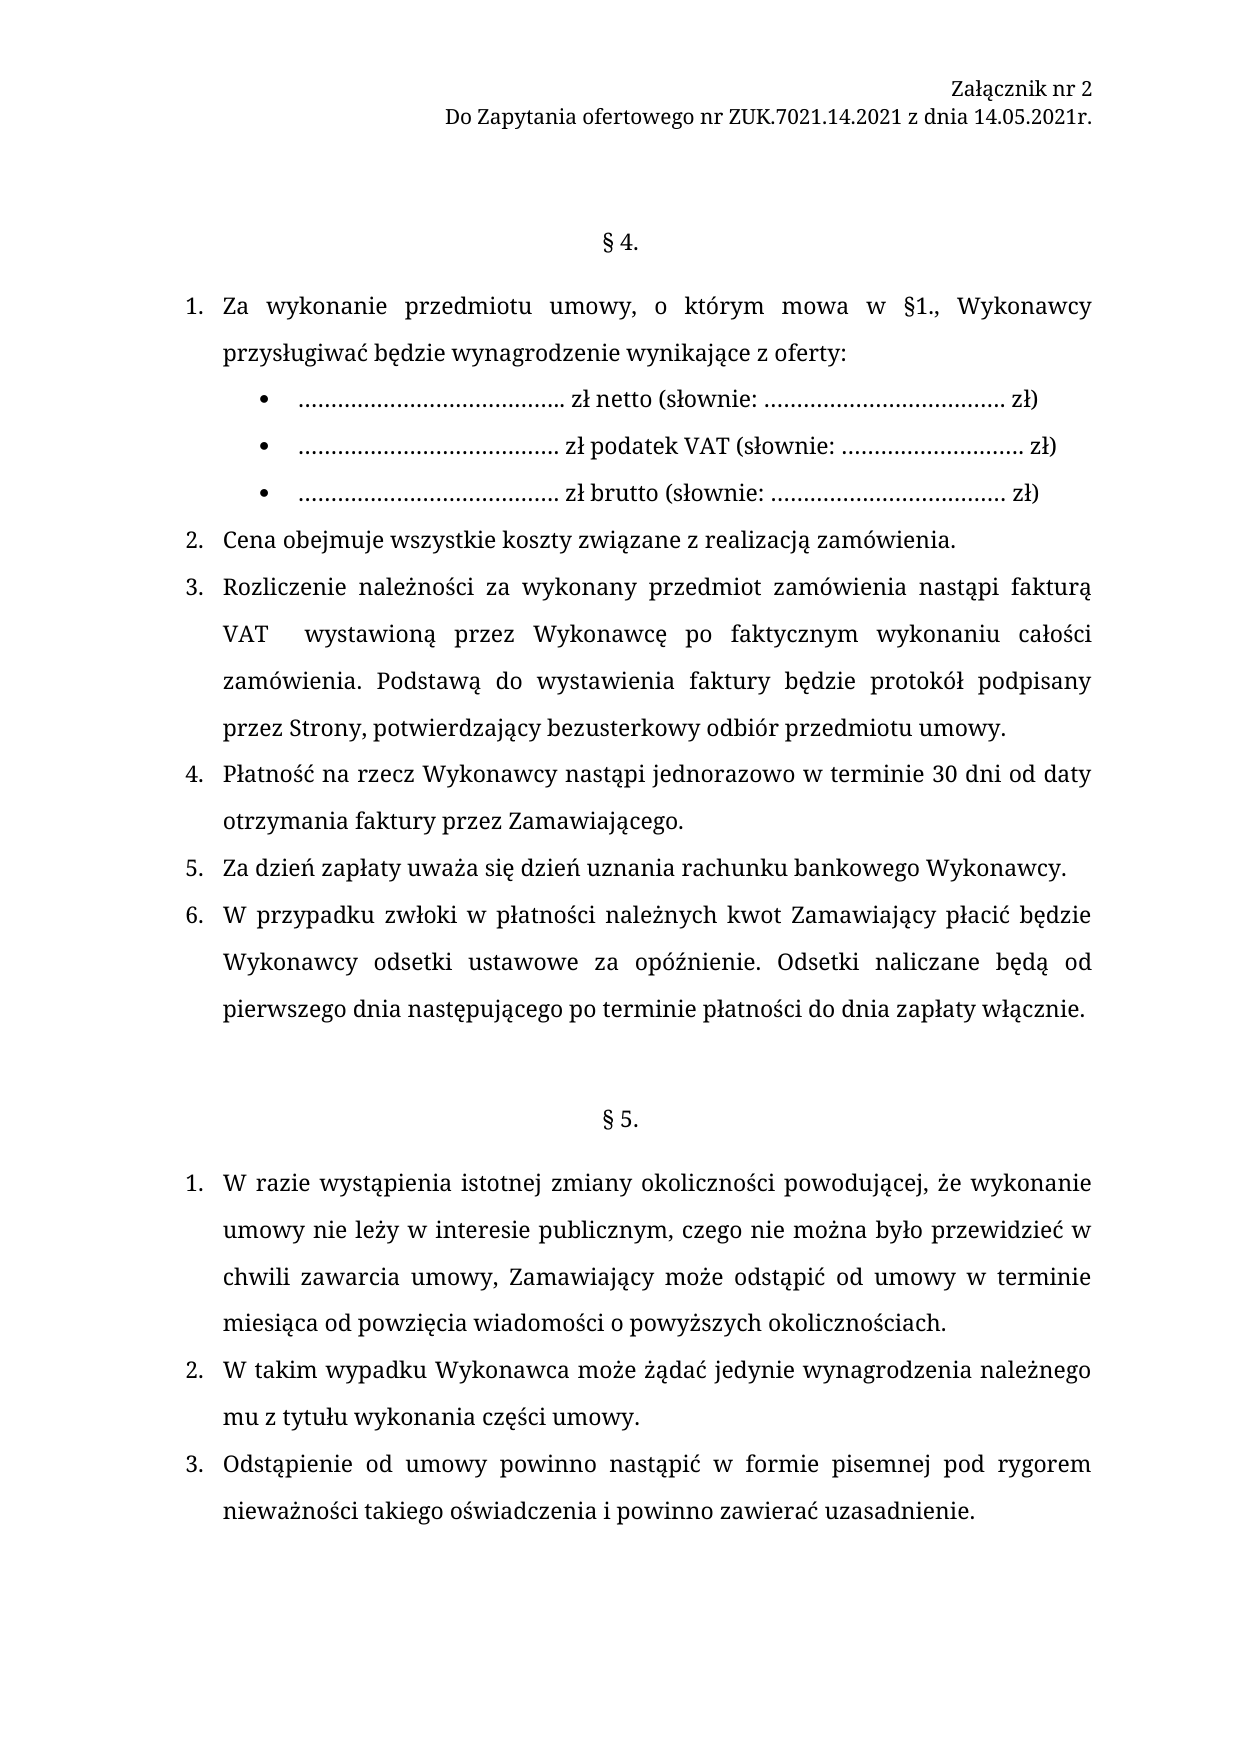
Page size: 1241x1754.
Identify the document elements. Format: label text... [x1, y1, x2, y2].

text § 5. [148, 1103, 1093, 1134]
list W takim wypadku Wykonawca może żądać jedynie wynagrodzenia należnego mu z tytułu wykonania części umowy. [185, 1354, 1093, 1432]
list …………………………………. zł brutto (słownie: ……………………………… zł) [260, 477, 1093, 508]
list W razie wystąpienia istotnej zmiany okoliczności powodującej, że wykonanie umowy nie leży w interesie publicznym, czego nie można było przewidzieć w chwili zawarcia umowy, Zamawiający może odstąpić od umowy w terminie miesiąca od powzięcia wiadomości o powyższych okolicznościach. [185, 1167, 1093, 1338]
list Płatność na rzecz Wykonawcy nastąpi jednorazowo w terminie 30 dni od daty otrzymania faktury przez Zamawiającego. [185, 758, 1093, 836]
text § 4. [148, 226, 1093, 257]
list W przypadku zwłoki w płatności należnych kwot Zamawiający płacić będzie Wykonawcy odsetki ustawowe za opóźnienie. Odsetki naliczane będą od pierwszego dnia następującego po terminie płatności do dnia zapłaty włącznie. [185, 899, 1093, 1024]
list Odstąpienie od umowy powinno nastąpić w formie pisemnej pod rygorem nieważności takiego oświadczenia i powinno zawierać uzasadnienie. [185, 1448, 1093, 1526]
list Za wykonanie przedmiotu umowy, o którym mowa w §1., Wykonawcy przysługiwać będzie wynagrodzenie wynikające z oferty: [185, 289, 1093, 368]
list Za dzień zapłaty uważa się dzień uznania rachunku bankowego Wykonawcy. [185, 852, 1093, 883]
list Rozliczenie należności za wykonany przedmiot zamówienia nastąpi fakturą VAT wystawioną przez Wykonawcę po faktycznym wykonaniu całości zamówienia. Podstawą do wystawienia faktury będzie protokół podpisany przez Strony, potwierdzający bezusterkowy odbiór przedmiotu umowy. [185, 571, 1093, 743]
list ………………………………….. zł netto (słownie: ………………………………. zł) [260, 383, 1093, 414]
list Cena obejmuje wszystkie koszty związane z realizacją zamówienia. [185, 524, 1093, 555]
list …………………………………. zł podatek VAT (słownie: ………………………. zł) [260, 430, 1093, 461]
